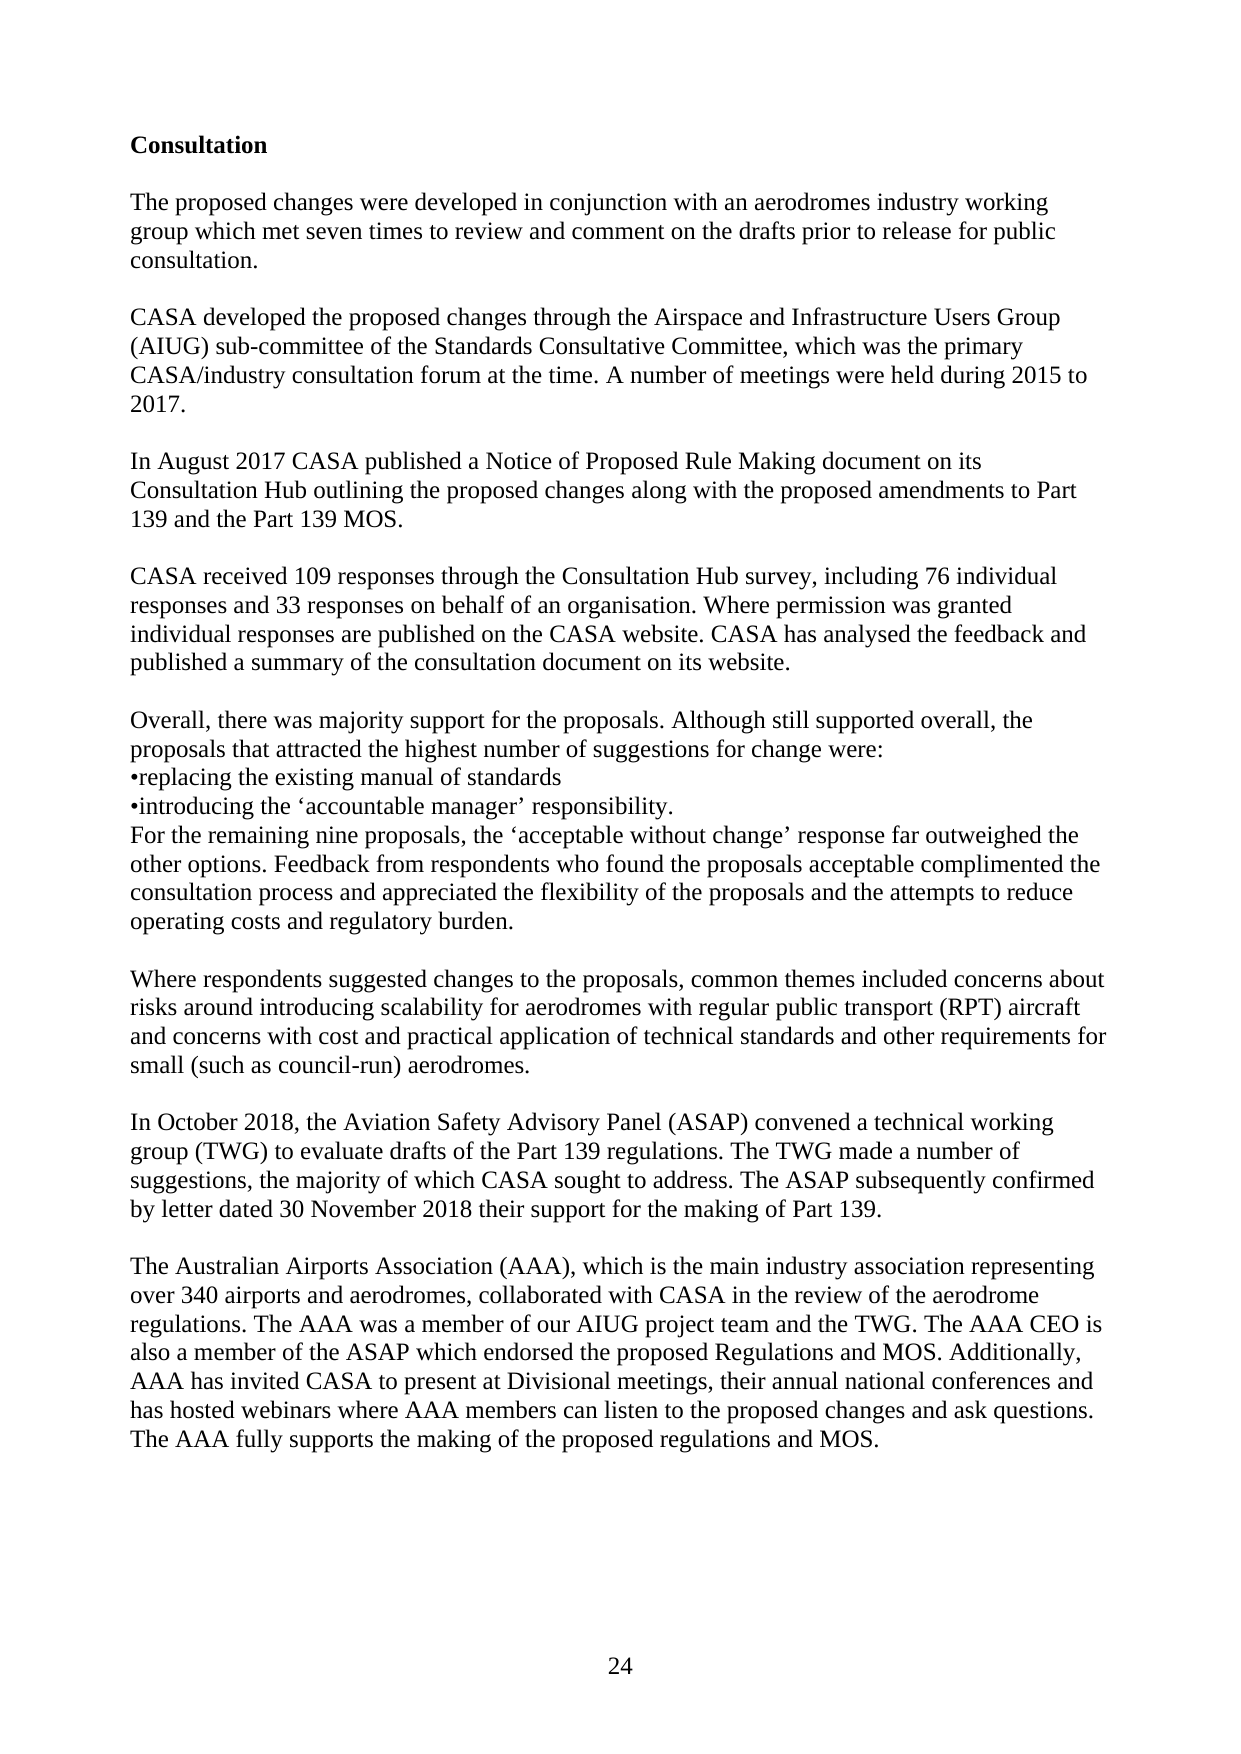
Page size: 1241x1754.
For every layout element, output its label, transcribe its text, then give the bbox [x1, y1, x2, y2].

text Overall, there was majority support for the proposals. Although still supported overall, the proposals that attracted the highest number of suggestions for change were: [130, 705, 1110, 762]
text The Australian Airports Association (AAA), which is the main industry association representing over 340 airports and aerodromes, collaborated with CASA in the review of the aerodrome regulations. The AAA was a member of our AIUG project team and the TWG. The AAA CEO is also a member of the ASAP which endorsed the proposed Regulations and MOS. Additionally, AAA has invited CASA to present at Divisional meetings, their annual national conferences and has hosted webinars where AAA members can listen to the proposed changes and ask questions. The AAA fully supports the making of the proposed regulations and MOS. [130, 1251, 1110, 1452]
text Consultation [130, 130, 1110, 159]
text In August 2017 CASA published a Notice of Proposed Rule Making document on its Consultation Hub outlining the proposed changes along with the proposed amendments to Part 139 and the Part 139 MOS. [130, 446, 1110, 532]
text CASA received 109 responses through the Consultation Hub survey, including 76 individual responses and 33 responses on behalf of an organisation. Where permission was granted individual responses are published on the CASA website. CASA has analysed the feedback and published a summary of the consultation document on its website. [130, 561, 1110, 676]
text •introducing the ‘accountable manager’ responsibility. [130, 791, 1110, 820]
text For the remaining nine proposals, the ‘acceptable without change’ response far outweighed the other options. Feedback from respondents who found the proposals acceptable complimented the consultation process and appreciated the flexibility of the proposals and the attempts to reduce operating costs and regulatory burden. [130, 820, 1110, 935]
text Where respondents suggested changes to the proposals, common themes included concerns about risks around introducing scalability for aerodromes with regular public transport (RPT) aircraft and concerns with cost and practical application of technical standards and other requirements for small (such as council-run) aerodromes. [130, 964, 1110, 1079]
text The proposed changes were developed in conjunction with an aerodromes industry working group which met seven times to review and comment on the drafts prior to release for public consultation. [130, 187, 1110, 274]
text CASA developed the proposed changes through the Airspace and Infrastructure Users Group (AIUG) sub-committee of the Standards Consultative Committee, which was the primary CASA/industry consultation forum at the time. A number of meetings were held during 2015 to 2017. [130, 302, 1110, 417]
text In October 2018, the Aviation Safety Advisory Panel (ASAP) convened a technical working group (TWG) to evaluate drafts of the Part 139 regulations. The TWG made a number of suggestions, the majority of which CASA sought to address. The ASAP subsequently confirmed by letter dated 30 November 2018 their support for the making of Part 139. [130, 1107, 1110, 1222]
text •replacing the existing manual of standards [130, 762, 1110, 791]
